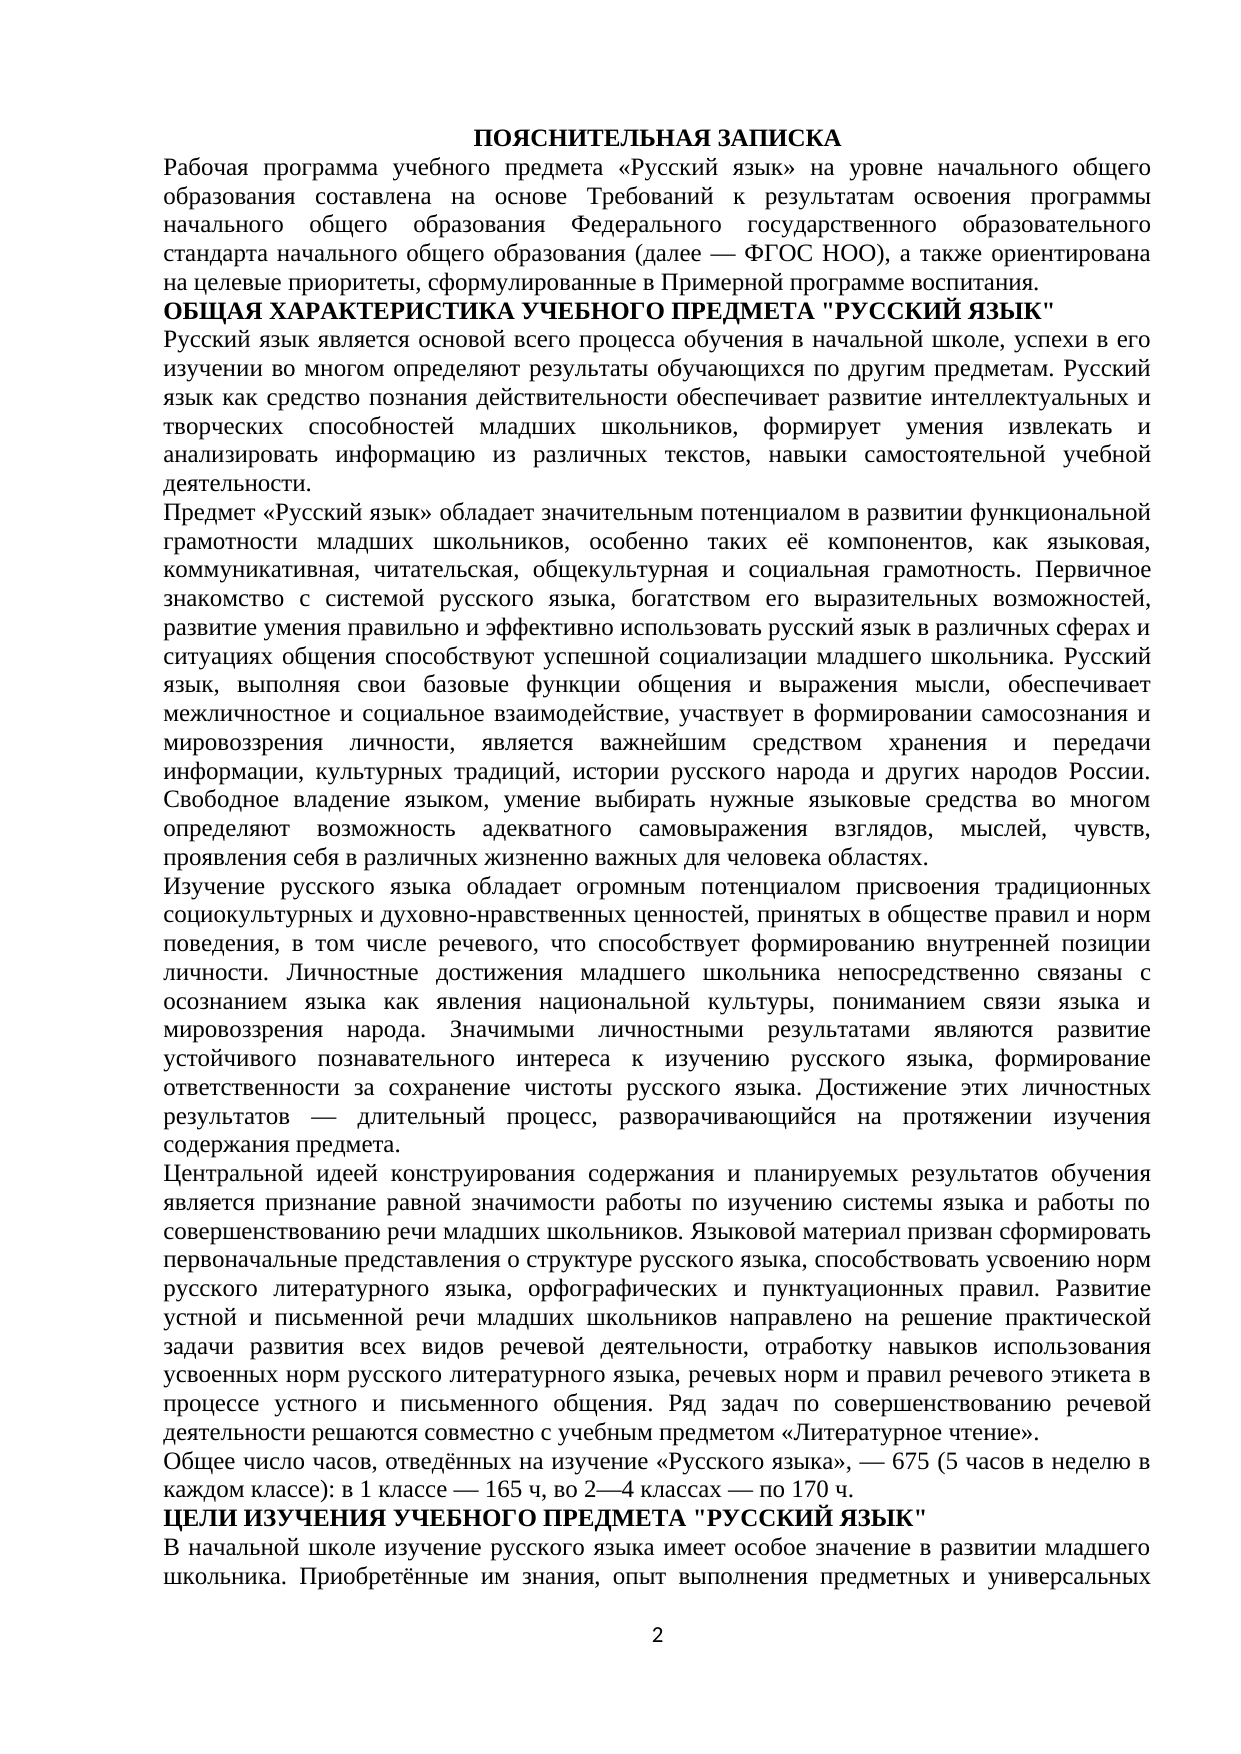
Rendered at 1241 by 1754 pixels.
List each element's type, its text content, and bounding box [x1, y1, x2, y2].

text Предмет «Русский язык» обладает значительным потенциалом в развитии функциональной грамотности младших школьников, особенно таких её компонентов, как языковая, коммуникативная, читательская, общекультурная и социальная грамотность. Первичное знакомство с системой русского языка, богатством его выразительных возможностей, развитие умения правильно и эффективно использовать русский язык в различных сферах и ситуациях общения способствуют успешной социализации младшего школьника. Русский язык, выполняя свои базовые функции общения и выражения мысли, обеспечивает межличностное и социальное взаимодействие, участвует в формировании самосознания и мировоззрения личности, является важнейшим средством хранения и передачи информации, культурных традиций, истории русского народа и других народов России. Свободное владение языком, умение выбирать нужные языковые средства во многом определяют возможность адекватного самовыражения взглядов, мыслей, чувств, проявления себя в различных жизненно важных для человека областях. [163, 497, 1152, 871]
text Изучение русского языка обладает огромным потенциалом присвоения традиционных социокультурных и духовно-нравственных ценностей, принятых в обществе правил и норм поведения, в том числе речевого, что способствует формированию внутренней позиции личности. Личностные достижения младшего школьника непосредственно связаны с осознанием языка как явления национальной культуры, пониманием связи языка и мировоззрения народа. Значимыми личностными результатами являются развитие устойчивого познавательного интереса к изучению русского языка, формирование ответственности за сохранение чистоты русского языка. Достижение этих личностных результатов — длительный процесс, разворачивающийся на протяжении изучения содержания предмета. [163, 871, 1152, 1158]
text Центральной идеей конструирования содержания и планируемых результатов обучения является признание равной значимости работы по изучению системы языка и работы по совершенствованию речи младших школьников. Языковой материал призван сформировать первоначальные представления о структуре русского языка, способствовать усвоению норм русского литературного языка, орфографических и пунктуационных правил. Развитие устной и письменной речи младших школьников направлено на решение практической задачи развития всех видов речевой деятельности, отработку навыков использования усвоенных норм русского литературного языка, речевых норм и правил речевого этикета в процессе устного и письменного общения. Ряд задач по совершенствованию речевой деятельности решаются совместно с учебным предметом «Литературное чтение». [163, 1158, 1152, 1446]
text ОБЩАЯ ХАРАКТЕРИСТИКА УЧЕБНОГО ПРЕДМЕТА "РУССКИЙ ЯЗЫК" [163, 296, 1152, 324]
text ПОЯСНИТЕЛЬНАЯ ЗАПИСКА [163, 123, 1152, 152]
text ЦЕЛИ ИЗУЧЕНИЯ УЧЕБНОГО ПРЕДМЕТА "РУССКИЙ ЯЗЫК" [163, 1503, 1152, 1532]
text Рабочая программа учебного предмета «Русский язык» на уровне начального общего образования составлена на основе Требований к результатам освоения программы начального общего образования Федерального государственного образовательного стандарта начального общего образования (далее — ФГОС НОО), а также ориентирована на целевые приоритеты, сформулированные в Примерной программе воспитания. [163, 152, 1152, 296]
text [163, 1532, 1152, 1589]
text Общее число часов, отведённых на изучение «Русского языка», — 675 (5 часов в неделю в каждом классе): в 1 классе — 165 ч, во 2—4 классах — по 170 ч. [163, 1446, 1152, 1503]
text Русский язык является основой всего процесса обучения в начальной школе, успехи в его изучении во многом определяют результаты обучающихся по другим предметам. Русский язык как средство познания действительности обеспечивает развитие интеллектуальных и творческих способностей младших школьников, формирует умения извлекать и анализировать информацию из различных текстов, навыки самостоятельной учебной деятельности. [163, 324, 1152, 497]
